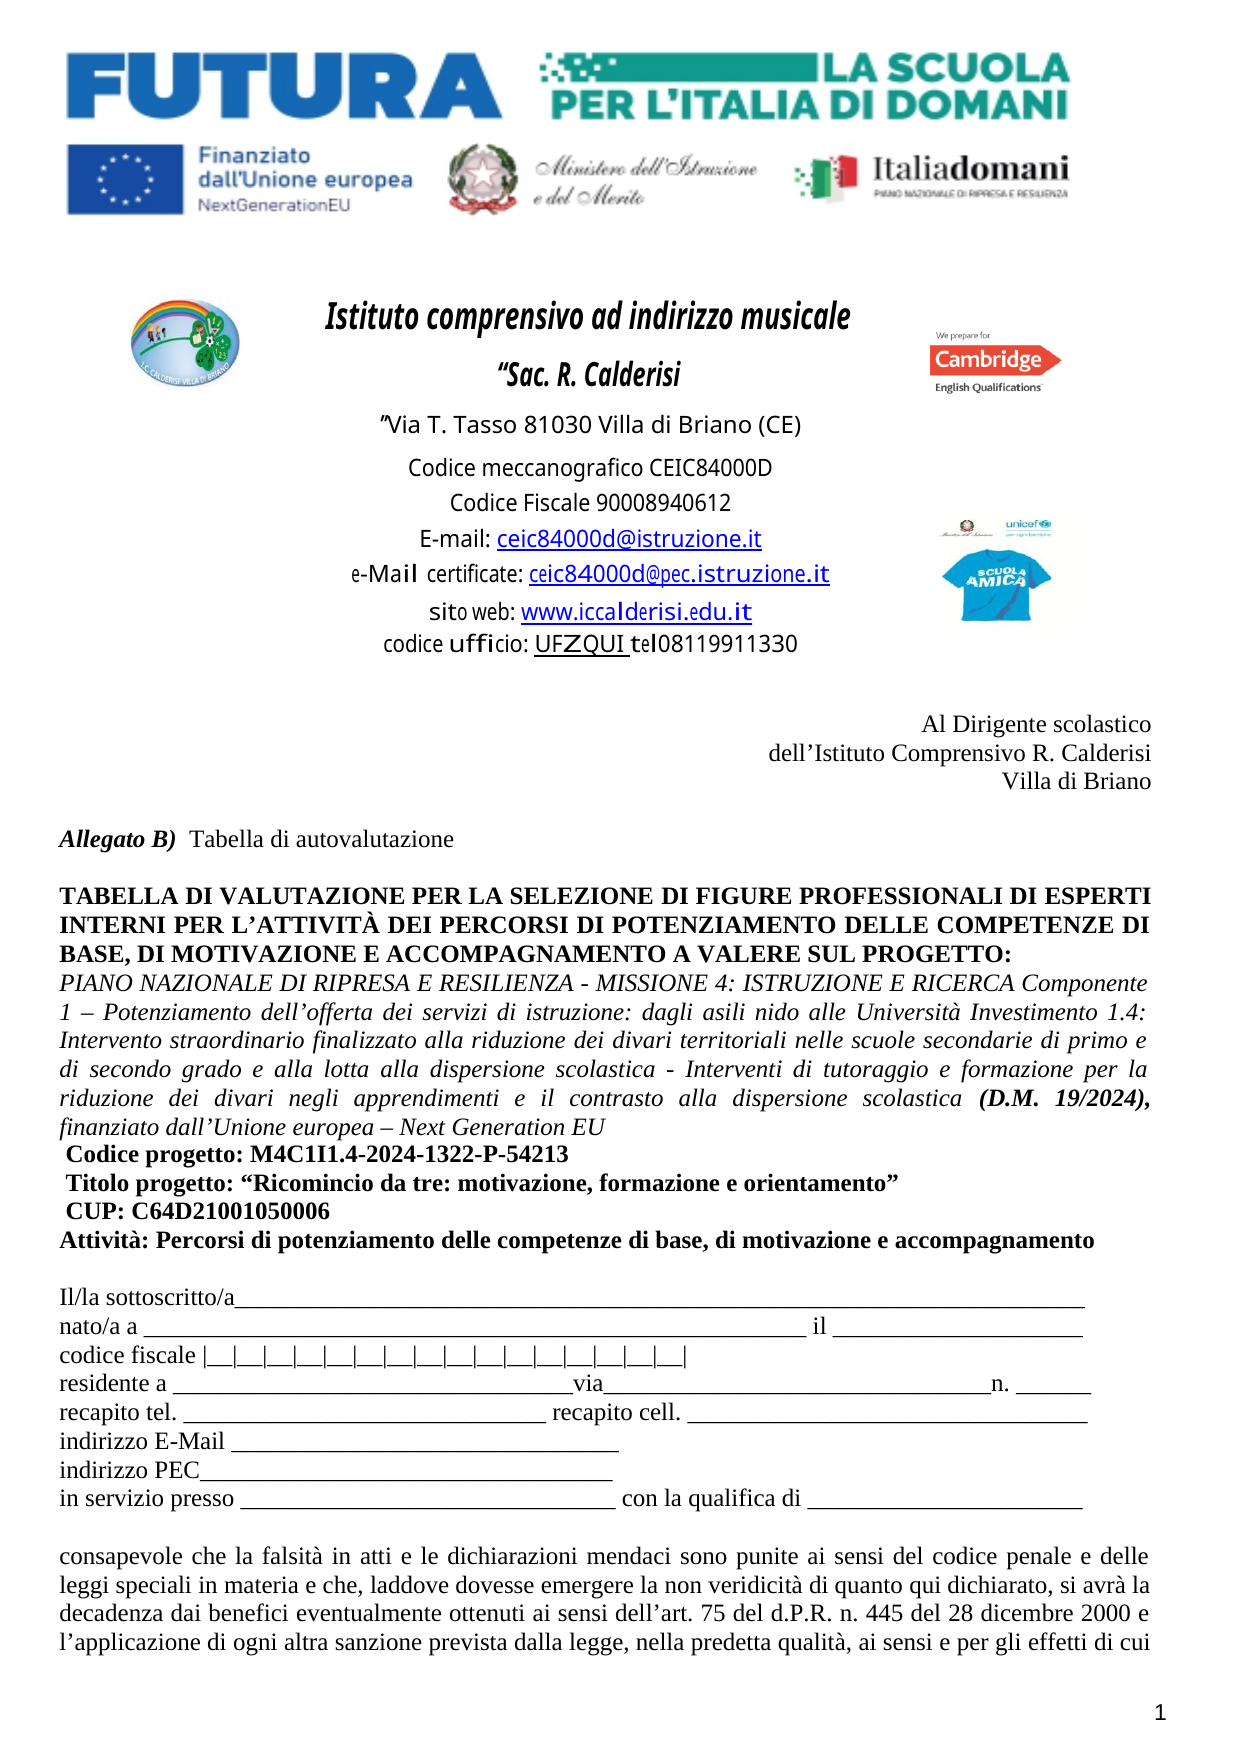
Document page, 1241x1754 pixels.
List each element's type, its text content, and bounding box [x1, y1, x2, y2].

text Villa di Briano [59, 766, 1151, 795]
picture [129, 294, 241, 387]
text PIANO NAZIONALE DI RIPRESA E RESILIENZA - MISSIONE 4: ISTRUZIONE E RICERCA Componente 1 – Potenziamento dell’offerta dei servizi di istruzione: dagli asili nido alle Università Investimento 1.4: Intervento straordinario finalizzato alla riduzione dei divari territoriali nelle scuole secondarie di primo e di secondo grado e alla lotta alla dispersione scolastica - Interventi di tutoraggio e formazione per la riduzione dei divari negli apprendimenti e il contrasto alla dispersione scolastica (D.M. 19/2024), finanziato dall’Unione europea – Next Generation EU [59, 968, 1151, 1140]
text Allegato B) Tabella di autovalutazione [59, 824, 1100, 853]
text indirizzo E-Mail _______________________________ [59, 1426, 1151, 1455]
text codice fiscale |__|__|__|__|__|__|__|__|__|__|__|__|__|__|__|__| [59, 1340, 1151, 1368]
text consapevole che la falsità in atti e le dichiarazioni mendaci sono punite ai sensi del codice penale e delle leggi speciali in materia e che, laddove dovesse emergere la non veridicità di quanto qui dichiarato, si avrà la decadenza dai benefici eventualmente ottenuti ai sensi dell’art. 75 del d.P.R. n. 445 del 28 dicembre 2000 e l’applicazione di ogni altra sanzione prevista dalla legge, nella predetta qualità, ai sensi e per gli effetti di cui agli artt. 46 e 47 del d.P.R. n. 445 del 28 dicembre 2000, [59, 1541, 1151, 1656]
text indirizzo PEC_________________________________ [59, 1455, 1151, 1483]
text nato/a a _____________________________________________________ il ____________________ [59, 1311, 1151, 1340]
text in servizio presso ______________________________ con la qualifica di ______________________ [59, 1483, 1151, 1512]
text Titolo progetto: “Ricomincio da tre: motivazione, formazione e orientamento” [59, 1168, 1137, 1197]
text CUP: C64D21001050006 [59, 1197, 1137, 1225]
text TABELLA DI VALUTAZIONE PER LA SELEZIONE DI FIGURE PROFESSIONALI DI ESPERTI INTERNI PER L’ATTIVITÀ DEI PERCORSI DI POTENZIAMENTO DELLE COMPETENZE DI BASE, DI MOTIVAZIONE E ACCOMPAGNAMENTO A VALERE SUL PROGETTO: [59, 881, 1151, 968]
text recapito tel. _____________________________ recapito cell. ________________________________ [59, 1397, 1151, 1426]
picture [59, 44, 1078, 226]
text Il/la sottoscritto/a____________________________________________________________________ [59, 1282, 1151, 1311]
text dell’Istituto Comprensivo R. Calderisi [263, 738, 1151, 766]
text Codice progetto: M4C1I1.4-2024-1322-P-54213 [59, 1140, 1137, 1168]
text Attività: Percorsi di potenziamento delle competenze di base, di motivazione e accompagnamento [59, 1225, 1137, 1253]
text Al Dirigente scolastico [263, 709, 1151, 738]
picture [929, 331, 1062, 394]
text residente a ________________________________via_______________________________n. ______ [59, 1368, 1151, 1397]
picture [935, 507, 1082, 633]
